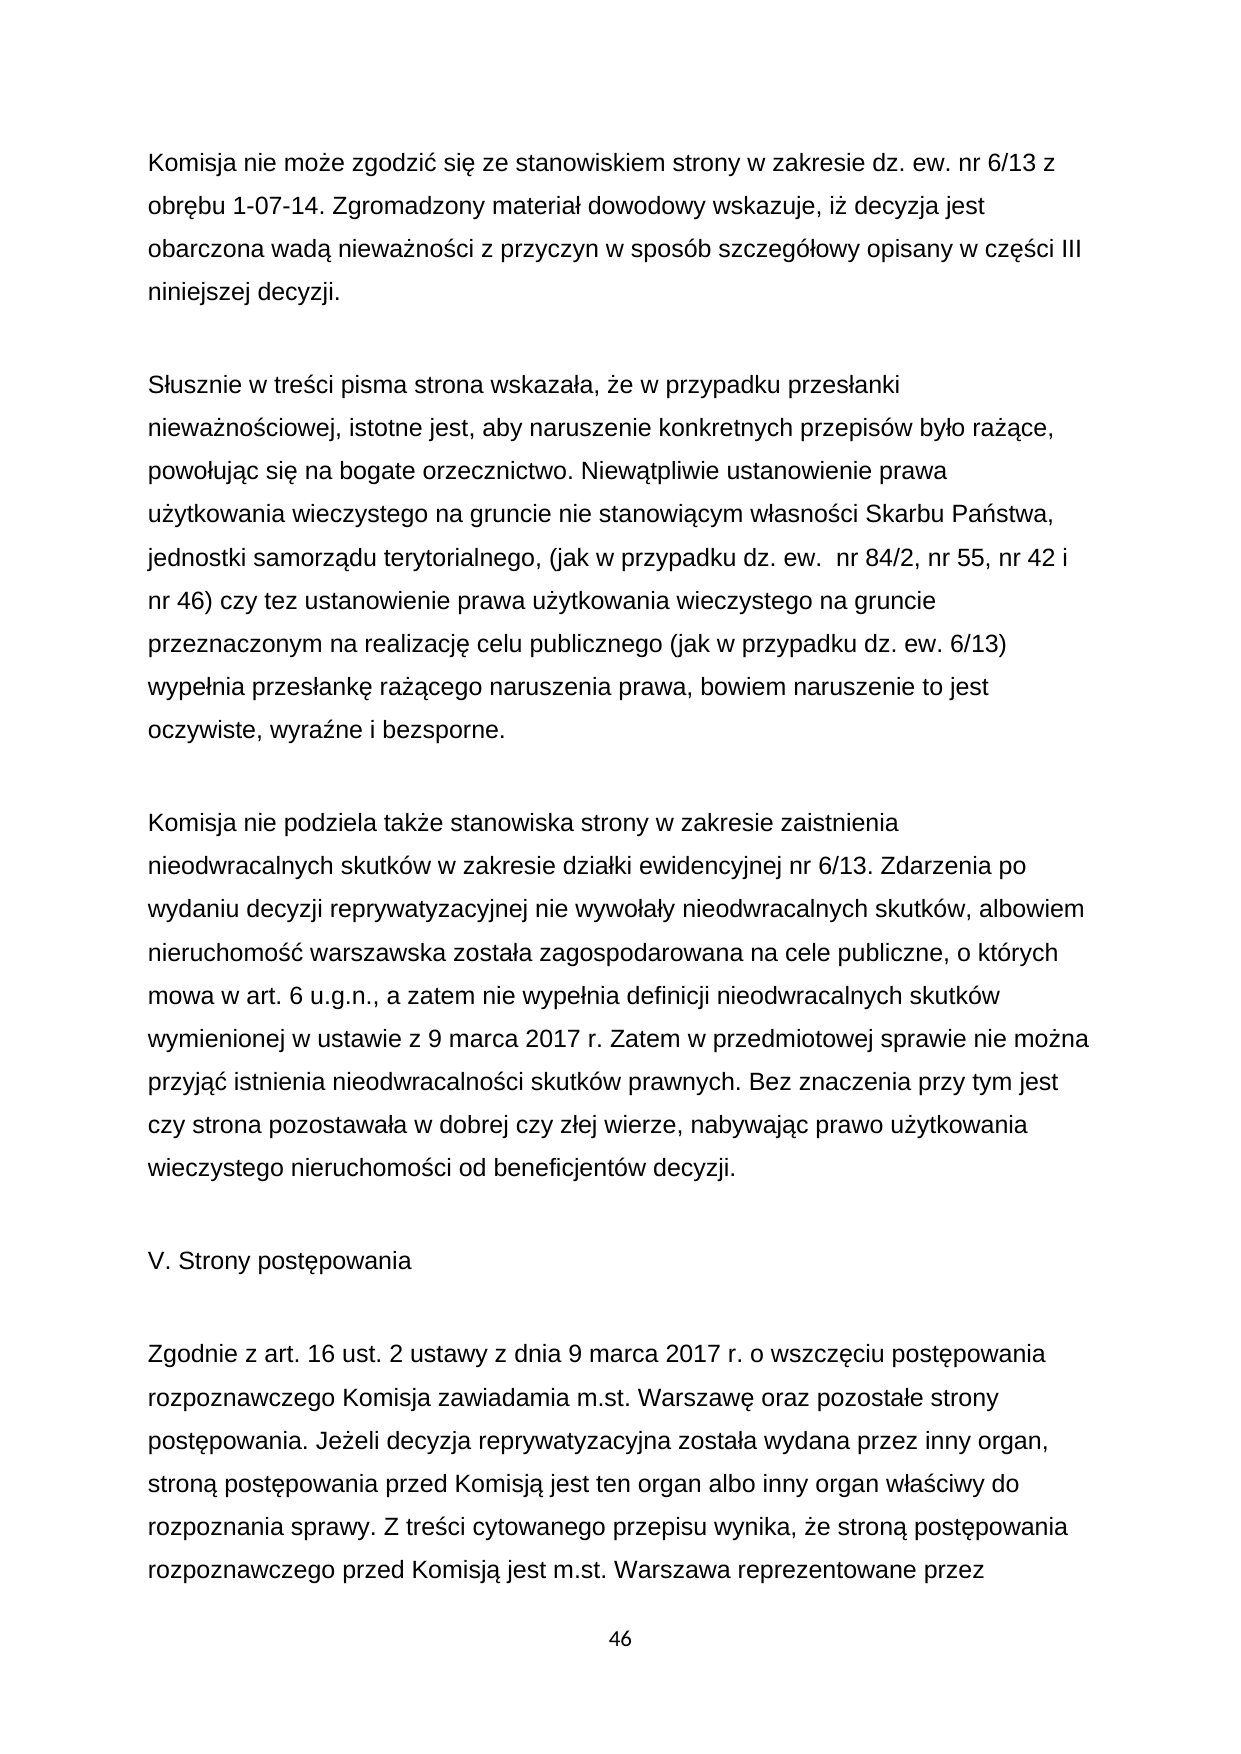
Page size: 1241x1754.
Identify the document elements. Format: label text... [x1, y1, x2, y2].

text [148, 1339, 1093, 1584]
text Komisja nie podziela także stanowiska strony w zakresie zaistnienia nieodwracalnych skutków w zakresie działki ewidencyjnej nr 6/13. Zdarzenia po wydaniu decyzji reprywatyzacyjnej nie wywołały nieodwracalnych skutków, albowiem nieruchomość warszawska została zagospodarowana na cele publiczne, o których mowa w art. 6 u.g.n., a zatem nie wypełnia definicji nieodwracalnych skutków wymienionej w ustawie z 9 marca 2017 r. Zatem w przedmiotowej sprawie nie można przyjąć istnienia nieodwracalności skutków prawnych. Bez znaczenia przy tym jest czy strona pozostawała w dobrej czy złej wierze, nabywając prawo użytkowania wieczystego nieruchomości od beneficjentów decyzji. [148, 808, 1093, 1182]
text V. Strony postępowania [148, 1246, 1093, 1275]
text Słusznie w treści pisma strona wskazała, że w przypadku przesłanki nieważnościowej, istotne jest, aby naruszenie konkretnych przepisów było rażące, powołując się na bogate orzecznictwo. Niewątpliwie ustanowienie prawa użytkowania wieczystego na gruncie nie stanowiącym własności Skarbu Państwa, jednostki samorządu terytorialnego, (jak w przypadku dz. ew. nr 84/2, nr 55, nr 42 i nr 46) czy tez ustanowienie prawa użytkowania wieczystego na gruncie przeznaczonym na realizację celu publicznego (jak w przypadku dz. ew. 6/13) wypełnia przesłankę rażącego naruszenia prawa, bowiem naruszenie to jest oczywiste, wyraźne i bezsporne. [148, 370, 1093, 744]
text Komisja nie może zgodzić się ze stanowiskiem strony w zakresie dz. ew. nr 6/13 z obrębu 1-07-14. Zgromadzony materiał dowodowy wskazuje, iż decyzja jest obarczona wadą nieważności z przyczyn w sposób szczegółowy opisany w części III niniejszej decyzji. [148, 148, 1093, 306]
